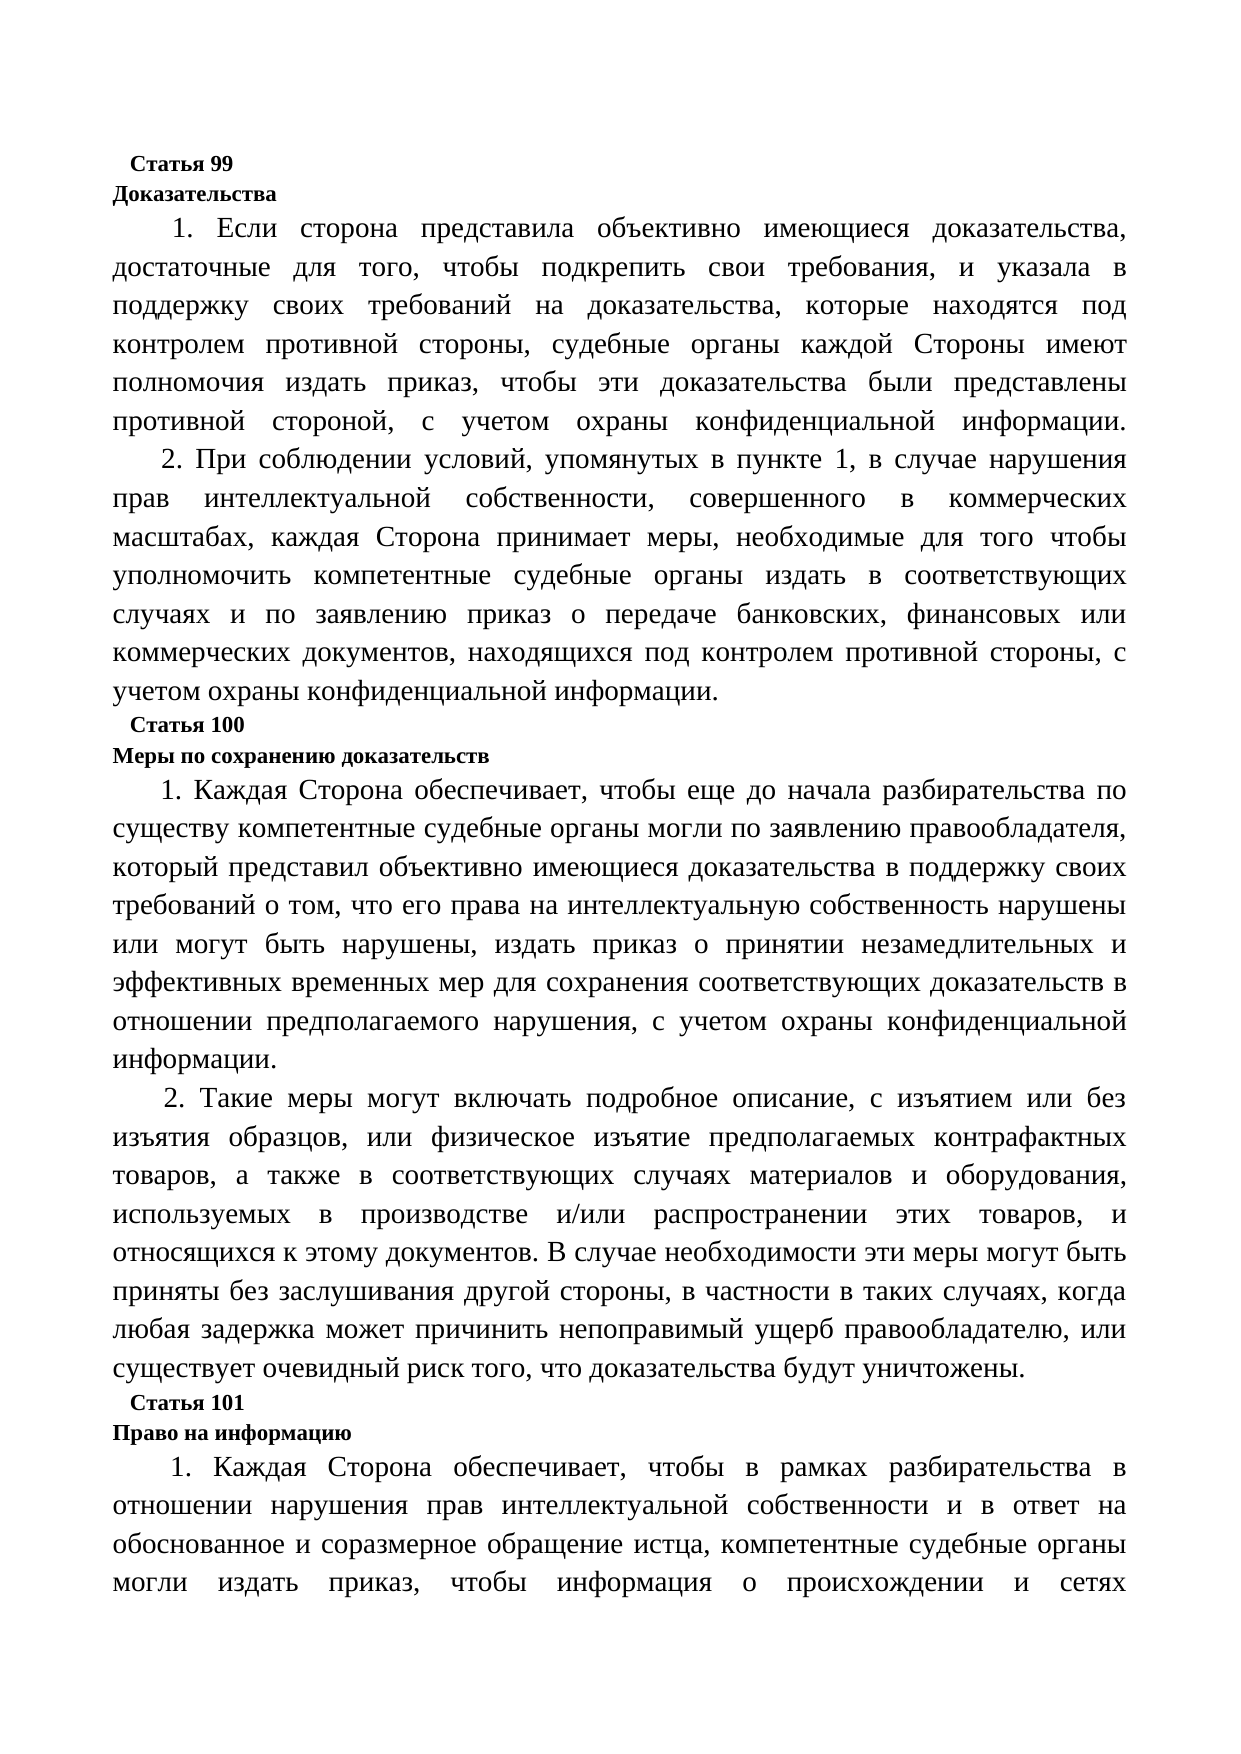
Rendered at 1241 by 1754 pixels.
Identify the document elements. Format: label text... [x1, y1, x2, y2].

text Статья 101 Право на информацию [112, 1388, 1128, 1445]
text 1. Если сторона представила объективно имеющиеся доказательства, достаточные для того, чтобы подкрепить свои требования, и указала в поддержку своих требований на доказательства, которые находятся под контролем противной стороны, судебные органы каждой Стороны имеют полномочия издать приказ, чтобы эти доказательства были представлены противной стороной, с учетом охраны конфиденциальной информации. 2. При соблюдении условий, упомянутых в пункте 1, в случае нарушения прав интеллектуальной собственности, совершенного в коммерческих масштабах, каждая Сторона принимает меры, необходимые для того чтобы уполномочить компетентные судебные органы издать в соответствующих случаях и по заявлению приказ о передаче банковских, финансовых или коммерческих документов, находящихся под контролем противной стороны, с учетом охраны конфиденциальной информации. [112, 210, 1128, 706]
text Статья 100 Меры по сохранению доказательств [112, 711, 1128, 768]
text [112, 1449, 1128, 1598]
text 1. Каждая Сторона обеспечивает, чтобы еще до начала разбирательства по существу компетентные судебные органы могли по заявлению правообладателя, который представил объективно имеющиеся доказательства в поддержку своих требований о том, что его права на интеллектуальную собственность нарушены или могут быть нарушены, издать приказ о принятии незамедлительных и эффективных временных мер для сохранения соответствующих доказательств в отношении предполагаемого нарушения, с учетом охраны конфиденциальной информации. 2. Такие меры могут включать подробное описание, с изъятием или без изъятия образцов, или физическое изъятие предполагаемых контрафактных товаров, а также в соответствующих случаях материалов и оборудования, используемых в производстве и/или распространении этих товаров, и относящихся к этому документов. В случае необходимости эти меры могут быть приняты без заслушивания другой стороны, в частности в таких случаях, когда любая задержка может причинить непоправимый ущерб правообладателю, или существует очевидный риск того, что доказательства будут уничтожены. [112, 772, 1128, 1383]
text Статья 99 Доказательства [112, 150, 1128, 207]
